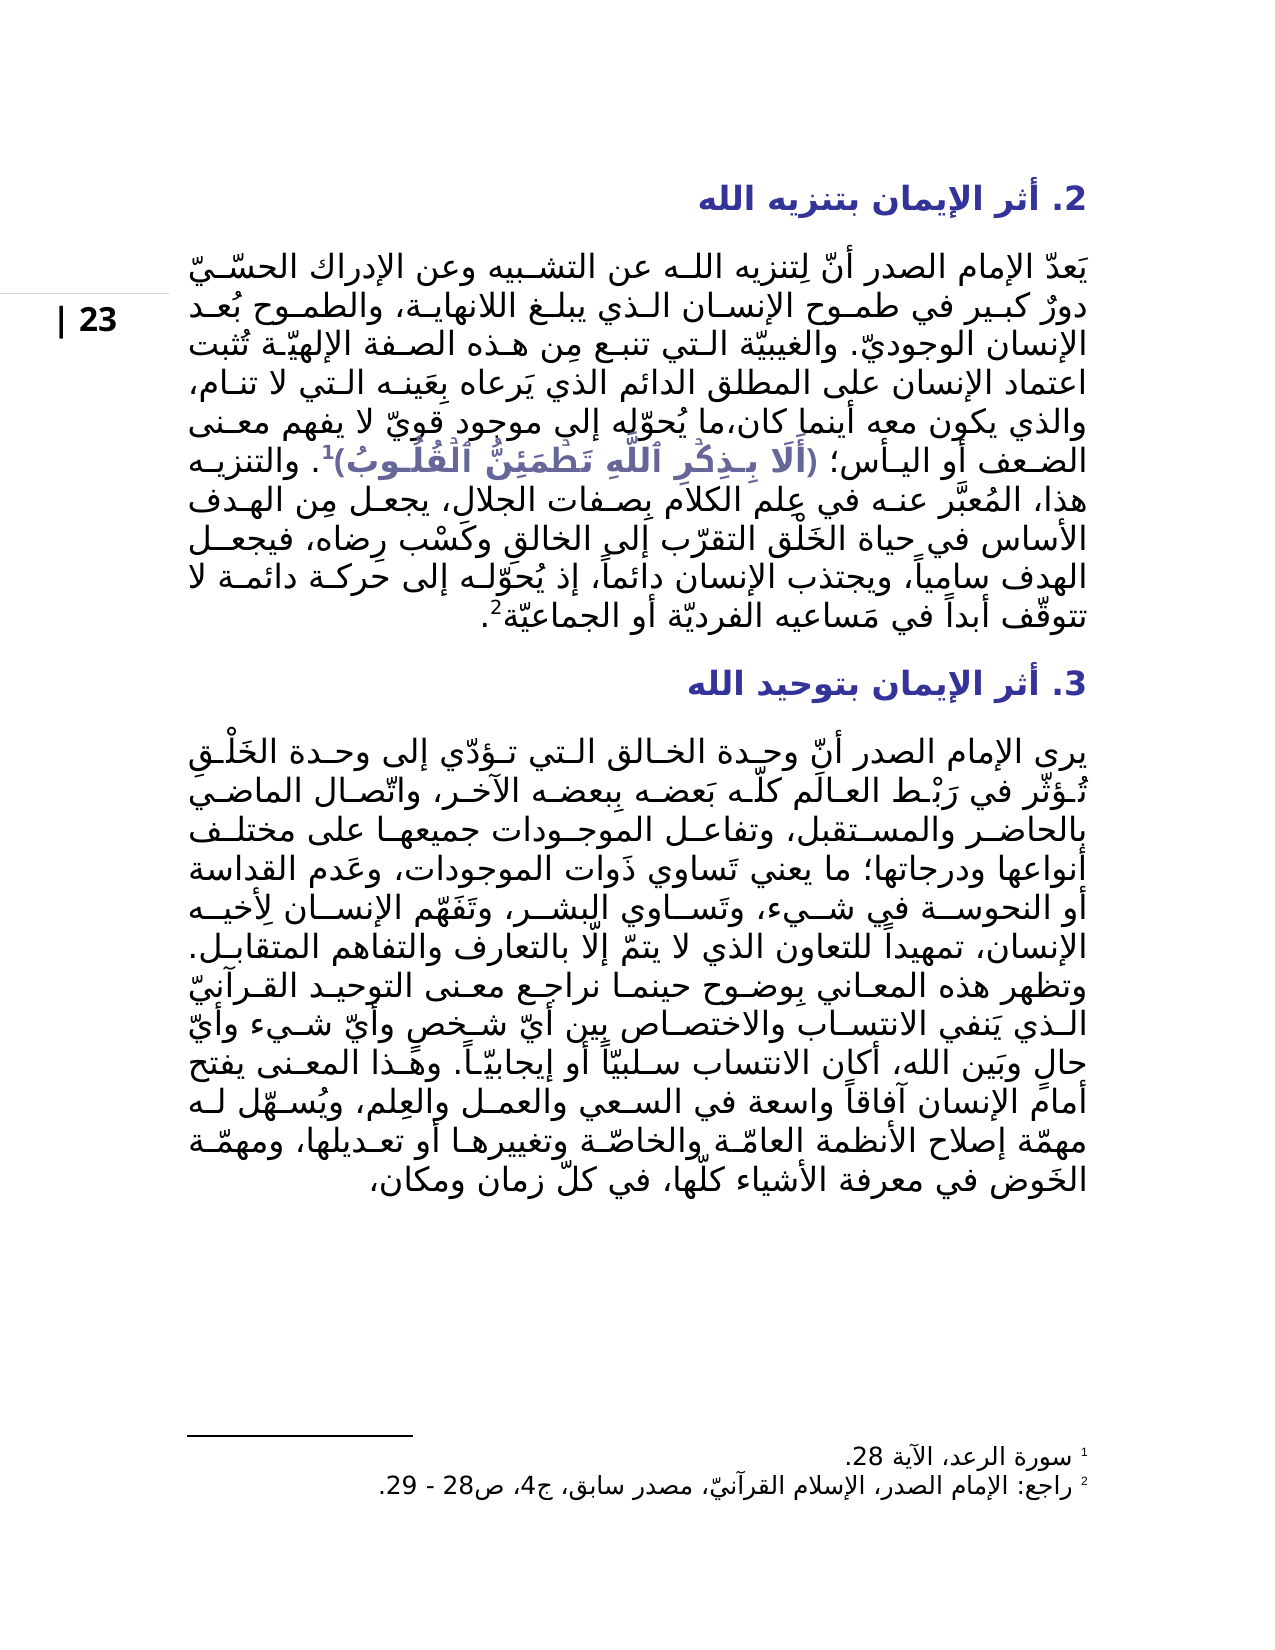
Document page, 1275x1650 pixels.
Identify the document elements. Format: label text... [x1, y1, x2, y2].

text يَعدّ الإمام الصدر أنّ لِتنزيه الله عن التشبيه وعن الإدراك الحسّيّ دورٌ كبير في طموح الإنسان الذي يبلغ اللانهاية، والطموح بُعد الإنسان الوجوديّ. والغيبيّة التي تنبع مِن هذه الصفة الإلهيّة تُثبت اعتماد الإنسان على المطلق الدائم الذي يَرعاه بِعَينه التي لا تنام، والذي يكون معه أينما كان،ما يُحوّله إلى موجود قويّ لا يفهم معنى الضعف أو اليأس؛ ﴿أَلَا بِذِكۡرِ ٱللَّهِ تَطۡمَئِنُّ ٱلۡقُلُوبُ﴾. والتنزيه هذا، المُعبَّر عنه في عِلم الكلام بِصفات الجلال، يجعل مِن الهدف الأساس في حياة الخَلْق التقرّب إلى الخالقِ وكَسْب رِضاه، فيجعل الهدف سامياً، ويجتذب الإنسان دائماً، إذ يُحوّله إلى حركة دائمة لا تتوقّف أبداً في مَساعيه الفرديّة أو الجماعيّة. [187, 247, 1087, 636]
text 3. أثر الإيمان بتوحيد الله [187, 665, 1087, 704]
text 2. أثر الإيمان بتنزيه الله [187, 179, 1087, 218]
text يرى الإمام الصدر أنّ وحدة الخالق التي تؤدّي إلى وحدة الخَلْقِ تُؤثّر في رَبْط العالَم كلّه بَعضه بِبعضه الآخر، واتّصال الماضي بالحاضر والمستقبل، وتفاعل الموجودات جميعها على مختلف أنواعها ودرجاتها؛ ما يعني تَساوي ذَوات الموجودات، وعَدم القداسة أو النحوسة في شيء، وتَساوي البشر، وتَفَهّم الإنسان لِأخيه الإنسان، تمهيداً للتعاون الذي لا يتمّ إلّا بالتعارف والتفاهم المتقابل. وتظهر هذه المعاني بِوضوح حينما نراجع معنى التوحيد القرآنيّ الذي يَنفي الانتساب والاختصاص بين أيّ شخصٍ وأيّ شيء وأيّ حالٍ وبَين الله، أكان الانتساب سلبيّاً أو إيجابيّاً. وهذا المعنى يفتح أمام الإنسان آفاقاً واسعة في السعي والعمل والعِلم، ويُسهّل له مهمّة إصلاح الأنظمة العامّة والخاصّة وتغييرها أو تعديلها، ومهمّة الخَوض في معرفة الأشياء كلّها، في كلّ زمان ومكان، [187, 733, 1087, 1199]
